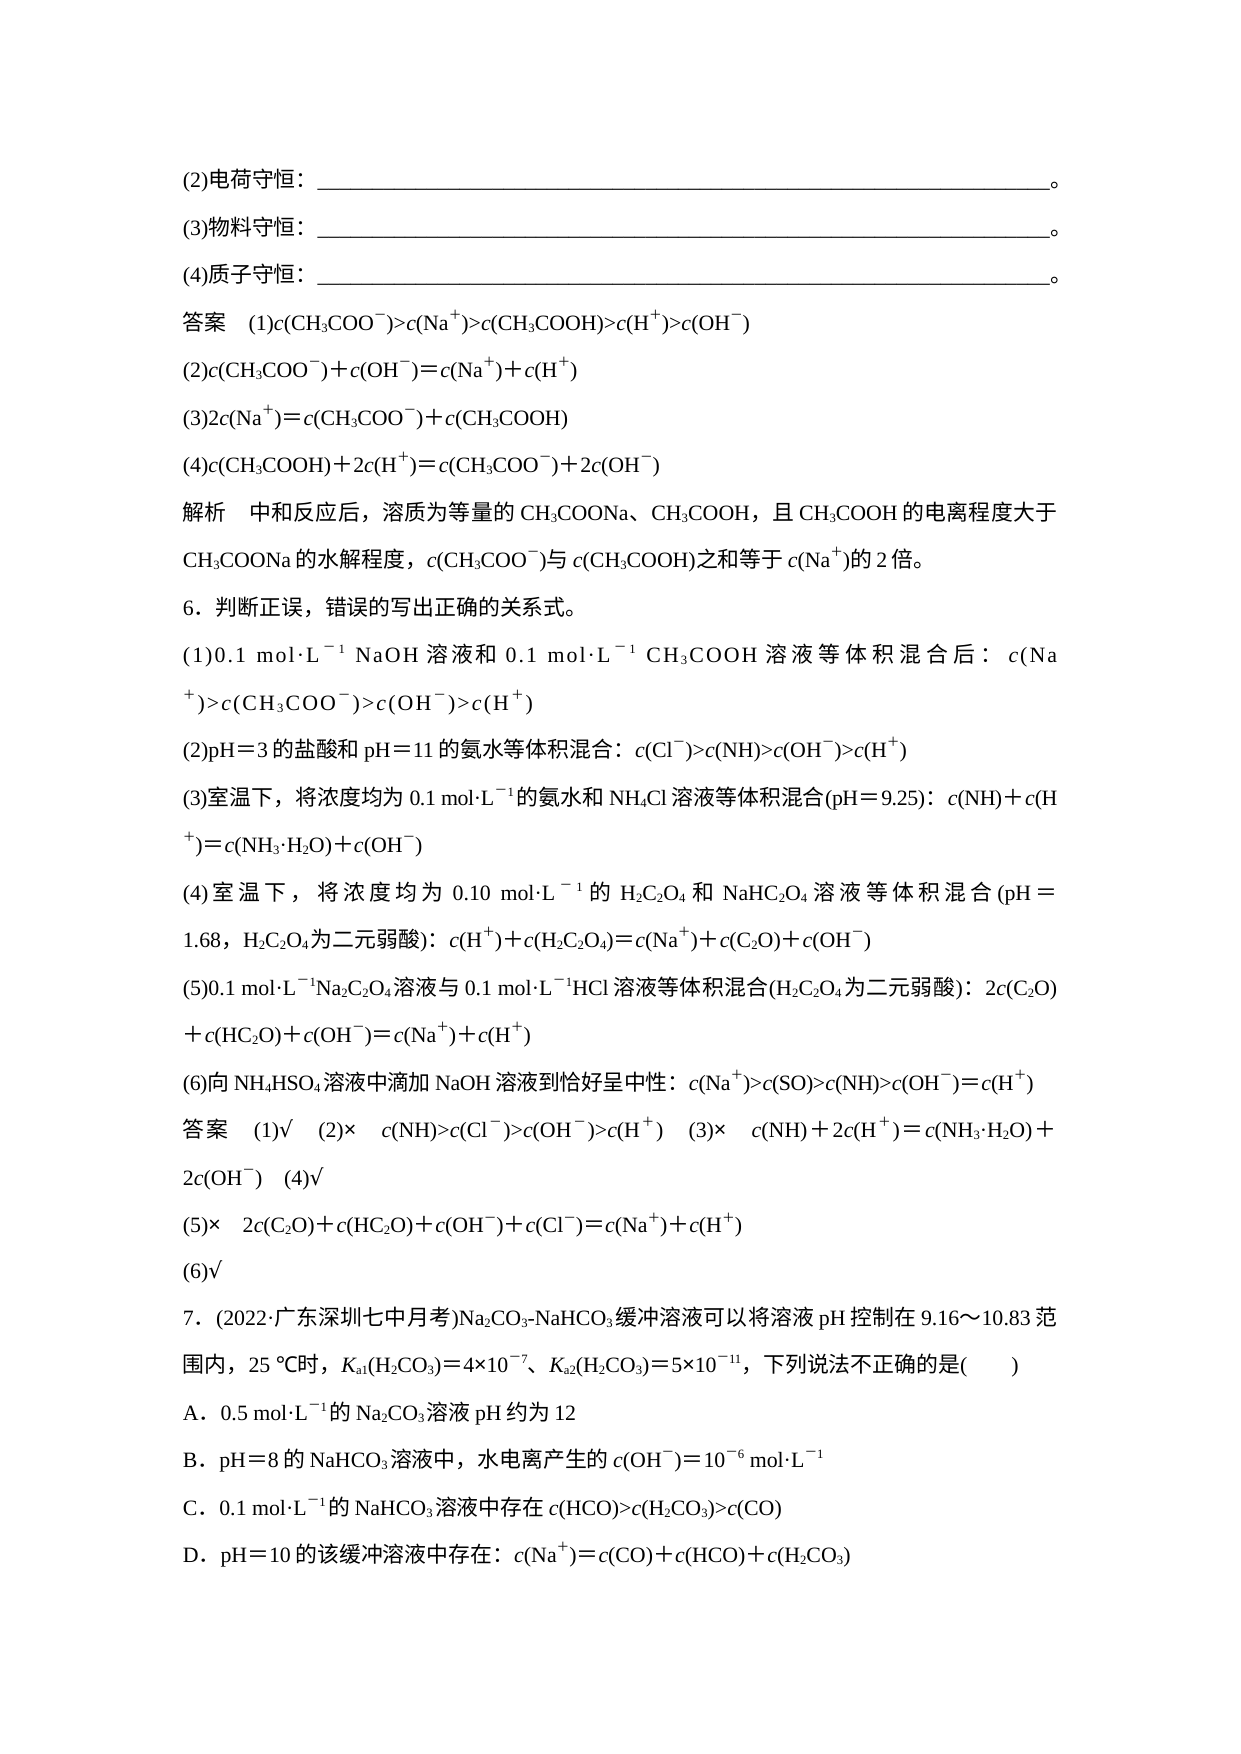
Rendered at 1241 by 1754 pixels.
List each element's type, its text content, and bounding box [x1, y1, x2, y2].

text (4)室温下，将浓度均为0.10 mol·L－1的H2C2O4和NaHC2O4溶液等体积混合(pH＝1.68，H2C2O4为二元弱酸)：c(H＋)＋c(H2C2O4)＝c(Na＋)＋c(C2O)＋c(OH－) [183, 874, 1058, 954]
text (4)c(CH3COOH)＋2c(H＋)＝c(CH3COO－)＋2c(OH－) [183, 447, 1058, 479]
text 答案 (1)c(CH3COO－)>c(Na＋)>c(CH3COOH)>c(H＋)>c(OH－) [183, 304, 1058, 336]
text (3)2c(Na＋)＝c(CH3COO－)＋c(CH3COOH) [183, 399, 1058, 431]
text (3)室温下，将浓度均为0.1 mol·L－1的氨水和NH4Cl溶液等体积混合(pH＝9.25)：c(NH)＋c(H＋)＝c(NH3·H2O)＋c(OH－) [183, 779, 1058, 859]
text (2)pH＝3的盐酸和pH＝11的氨水等体积混合：c(Cl－)>c(NH)>c(OH－)>c(H＋) [183, 732, 1058, 764]
text (2)c(CH3COO－)＋c(OH－)＝c(Na＋)＋c(H＋) [183, 352, 1058, 384]
text (1)0.1 mol·L－1 NaOH溶液和0.1 mol·L－1 CH3COOH溶液等体积混合后：c(Na＋)>c(CH3COO－)>c(OH－)>c(H＋) [183, 637, 1058, 716]
text (4)质子守恒：___________________________________________________________________。 [183, 257, 1058, 289]
text 解析 中和反应后，溶质为等量的CH3COONa、CH3COOH，且CH3COOH的电离程度大于CH3COONa的水解程度，c(CH3COO－)与c(CH3COOH)之和等于c(Na＋)的2倍。 [183, 494, 1058, 574]
text 6．判断正误，错误的写出正确的关系式。 [183, 589, 1058, 621]
text (5)0.1 mol·L－1Na2C2O4溶液与0.1 mol·L－1HCl溶液等体积混合(H2C2O4为二元弱酸)：2c(C2O)＋c(HC2O)＋c(OH－)＝c(Na＋)＋c(H＋) [183, 969, 1058, 1049]
text (2)电荷守恒：___________________________________________________________________。 [183, 162, 1058, 194]
text (6)向NH4HSO4溶液中滴加NaOH溶液到恰好呈中性：c(Na＋)>c(SO)>c(NH)>c(OH－)＝c(H＋) [183, 1064, 1058, 1096]
text D．pH＝10的该缓冲溶液中存在：c(Na＋)＝c(CO)＋c(HCO)＋c(H2CO3) [183, 1537, 1058, 1569]
text (6)√ [183, 1255, 1058, 1284]
text (3)物料守恒：___________________________________________________________________。 [183, 209, 1058, 241]
text C．0.1 mol·L－1的NaHCO3溶液中存在c(HCO)>c(H2CO3)>c(CO) [183, 1489, 1058, 1521]
text (5)× 2c(C2O)＋c(HC2O)＋c(OH－)＋c(Cl－)＝c(Na＋)＋c(H＋) [183, 1207, 1058, 1239]
text A．0.5 mol·L－1的Na2CO3溶液pH约为12 [183, 1394, 1058, 1426]
text B．pH＝8的NaHCO3溶液中，水电离产生的c(OH－)＝10－6 mol·L－1 [183, 1442, 1058, 1474]
text 7．(2022·广东深圳七中月考)Na2CO3-NaHCO3缓冲溶液可以将溶液pH控制在9.16～10.83范围内，25 ℃时，Ka1(H2CO3)＝4×10－7、Ka2(H2CO3)＝5×10－11，下列说法不正确的是( ) [183, 1299, 1058, 1379]
text 答案 (1)√ (2)× c(NH)>c(Cl－)>c(OH－)>c(H＋) (3)× c(NH)＋2c(H＋)＝c(NH3·H2O)＋2c(OH－) (4)√ [183, 1112, 1058, 1191]
